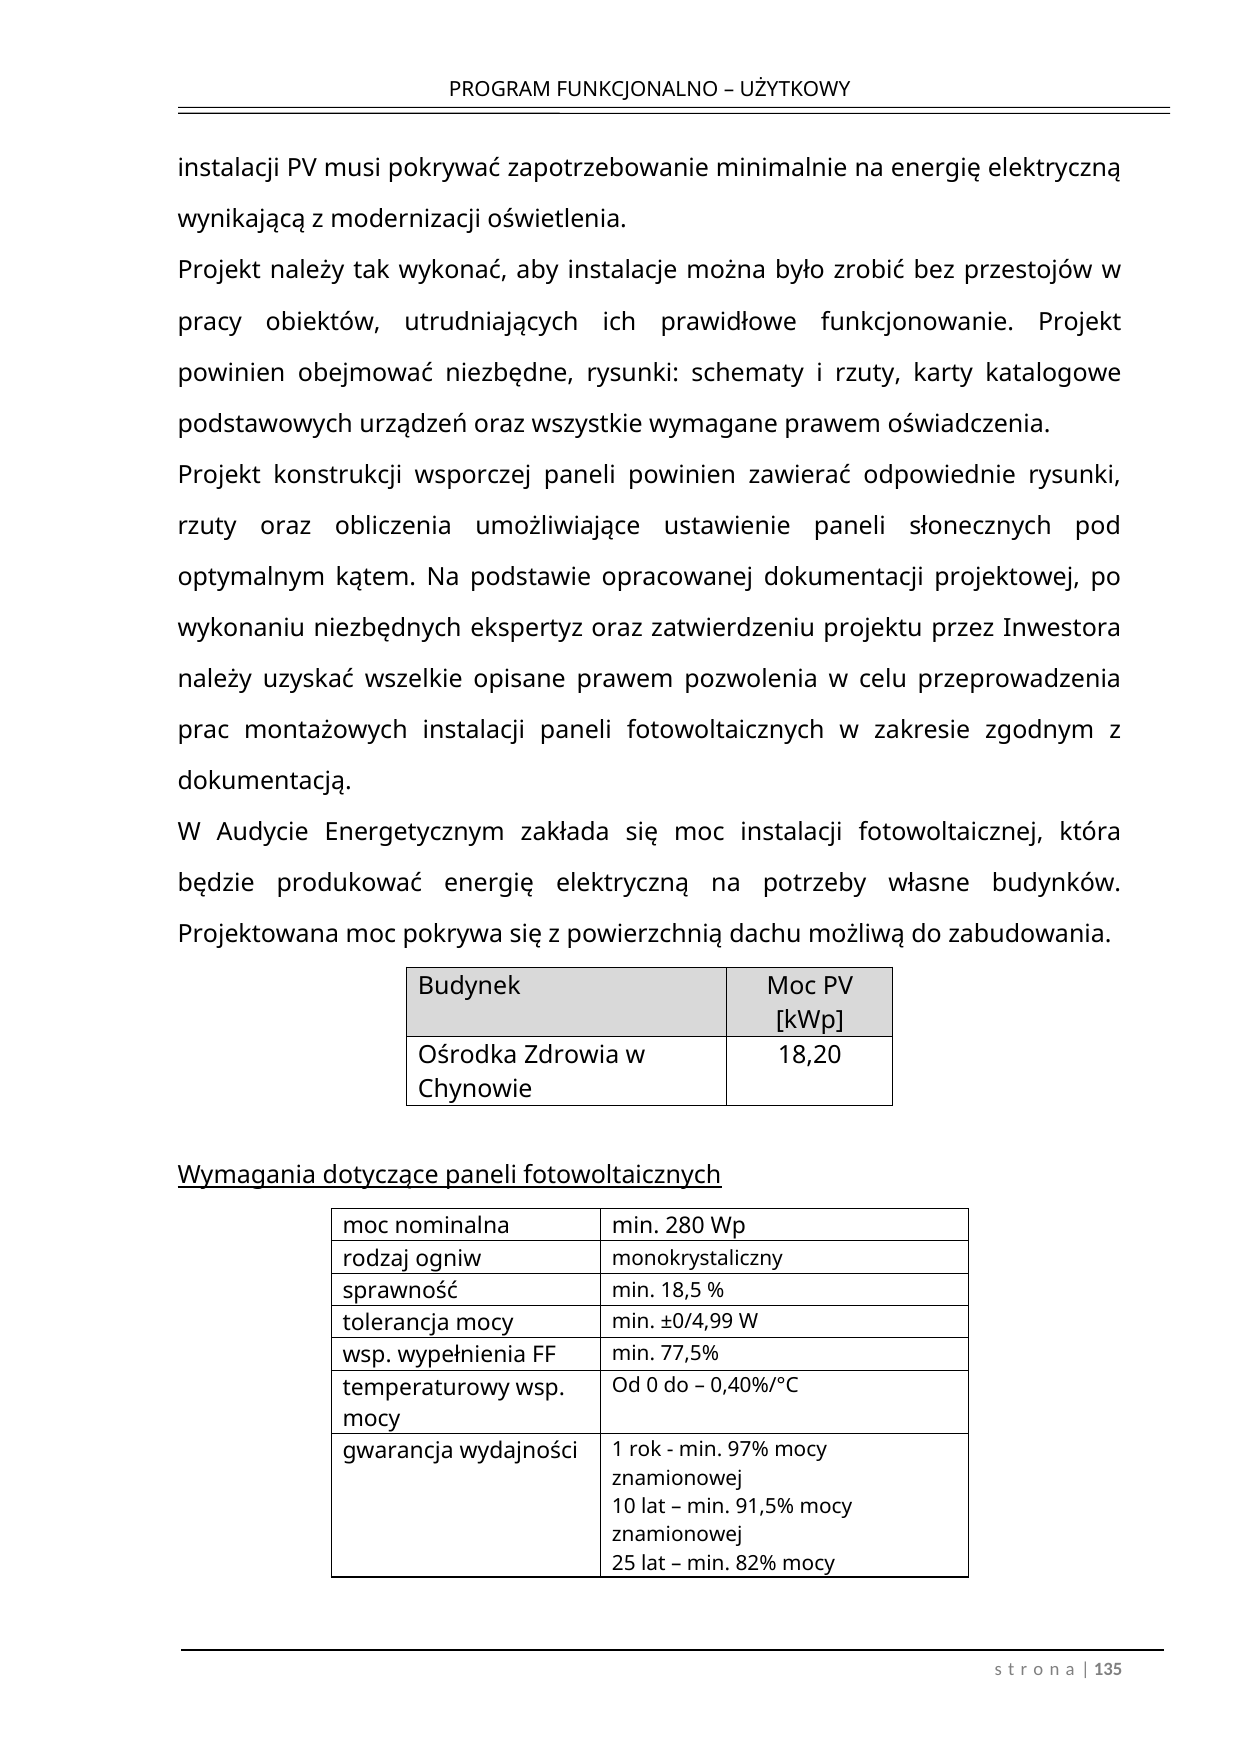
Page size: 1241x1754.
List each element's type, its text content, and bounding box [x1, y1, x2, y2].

table_header Moc PV [kWp] [727, 968, 892, 1036]
table_cell rodzaj ogniw [332, 1241, 600, 1273]
table_header min. 280 Wp [601, 1209, 968, 1240]
table_cell 18,20 [727, 1037, 892, 1105]
table_cell wsp. wypełnienia FF [332, 1338, 600, 1369]
table_cell tolerancja mocy [332, 1306, 600, 1337]
table_cell Ośrodka Zdrowia w Chynowie [407, 1037, 726, 1105]
table_cell temperaturowy wsp. mocy [332, 1371, 600, 1433]
table_cell 1 rok - min. 97% mocy znamionowej 10 lat – min. 91,5% mocy znamionowej 25 lat – min. 82% mocy znamionowej [601, 1434, 968, 1576]
table_header Budynek [407, 968, 726, 1036]
text Wymagania dotyczące paneli fotowoltaicznych [177, 1157, 1122, 1191]
table_cell Od 0 do – 0,40%/°C [601, 1371, 968, 1433]
text Projekt należy tak wykonać, aby instalacje można było zrobić bez przestojów w pracy obiektów, utrudniających ich prawidłowe funkcjonowanie. Projekt powinien obejmować niezbędne, rysunki: schematy i rzuty, karty katalogowe podstawowych urządzeń oraz wszystkie wymagane prawem oświadczenia. [177, 252, 1122, 439]
table_cell monokrystaliczny [601, 1241, 968, 1273]
table_cell min. 18,5 % [601, 1274, 968, 1305]
table_header moc nominalna [332, 1209, 600, 1240]
text Projekt konstrukcji wsporczej paneli powinien zawierać odpowiednie rysunki, rzuty oraz obliczenia umożliwiające ustawienie paneli słonecznych pod optymalnym kątem. Na podstawie opracowanej dokumentacji projektowej, po wykonaniu niezbędnych ekspertyz oraz zatwierdzeniu projektu przez Inwestora należy uzyskać wszelkie opisane prawem pozwolenia w celu przeprowadzenia prac montażowych instalacji paneli fotowoltaicznych w zakresie zgodnym z dokumentacją. [177, 456, 1122, 797]
table_cell sprawność [332, 1274, 600, 1305]
table_cell gwarancja wydajności [332, 1434, 600, 1576]
table_cell min. 77,5% [601, 1338, 968, 1369]
text W Audycie Energetycznym zakłada się moc instalacji fotowoltaicznej, która będzie produkować energię elektryczną na potrzeby własne budynków. Projektowana moc pokrywa się z powierzchnią dachu możliwą do zabudowania. [177, 813, 1122, 950]
table_cell min. ±0/4,99 W [601, 1306, 968, 1337]
